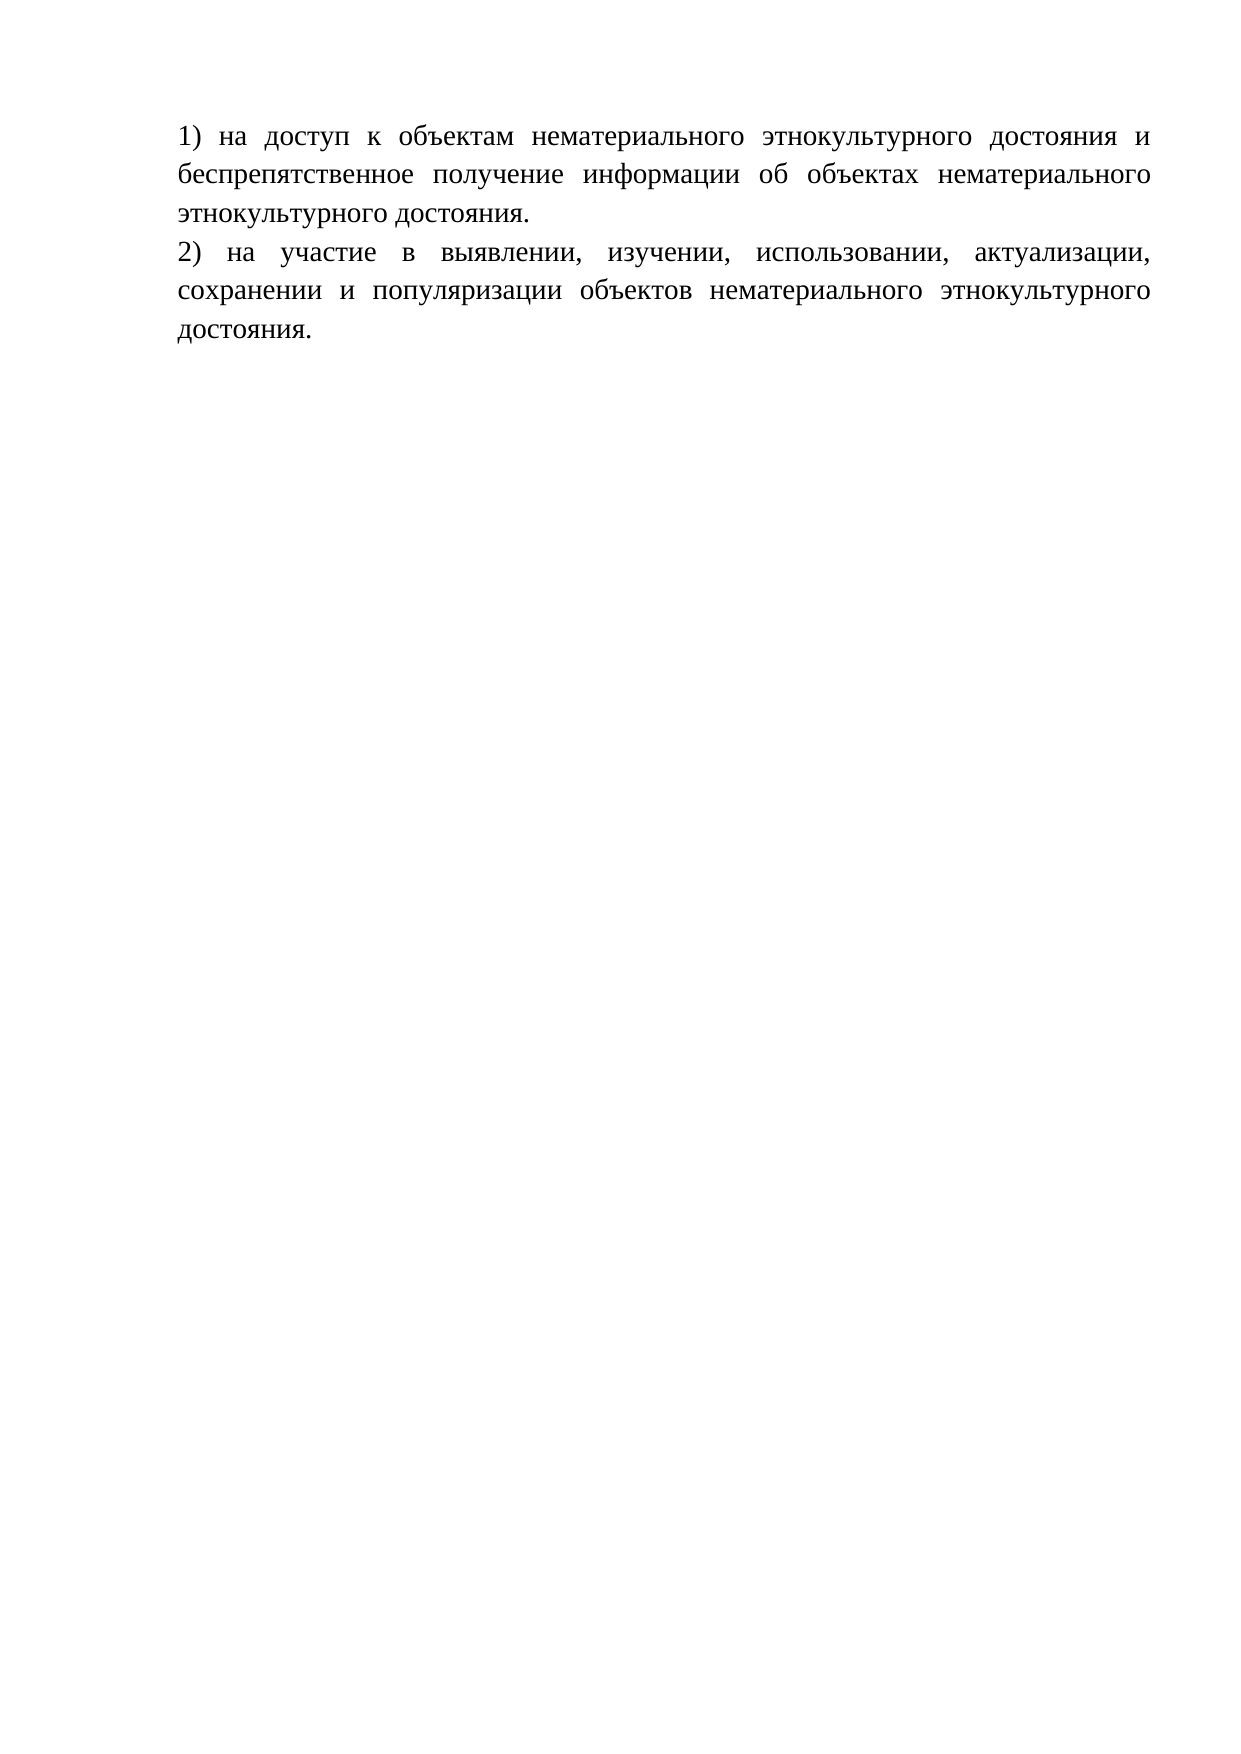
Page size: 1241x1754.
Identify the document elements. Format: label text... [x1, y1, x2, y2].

text 1) на доступ к объектам нематериального этнокультурного достояния и беспрепятственное получение информации об объектах нематериального этнокультурного достояния. [177, 118, 1152, 229]
text 2) на участие в выявлении, изучении, использовании, актуализации, сохранении и популяризации объектов нематериального этнокультурного достояния. [177, 234, 1152, 344]
